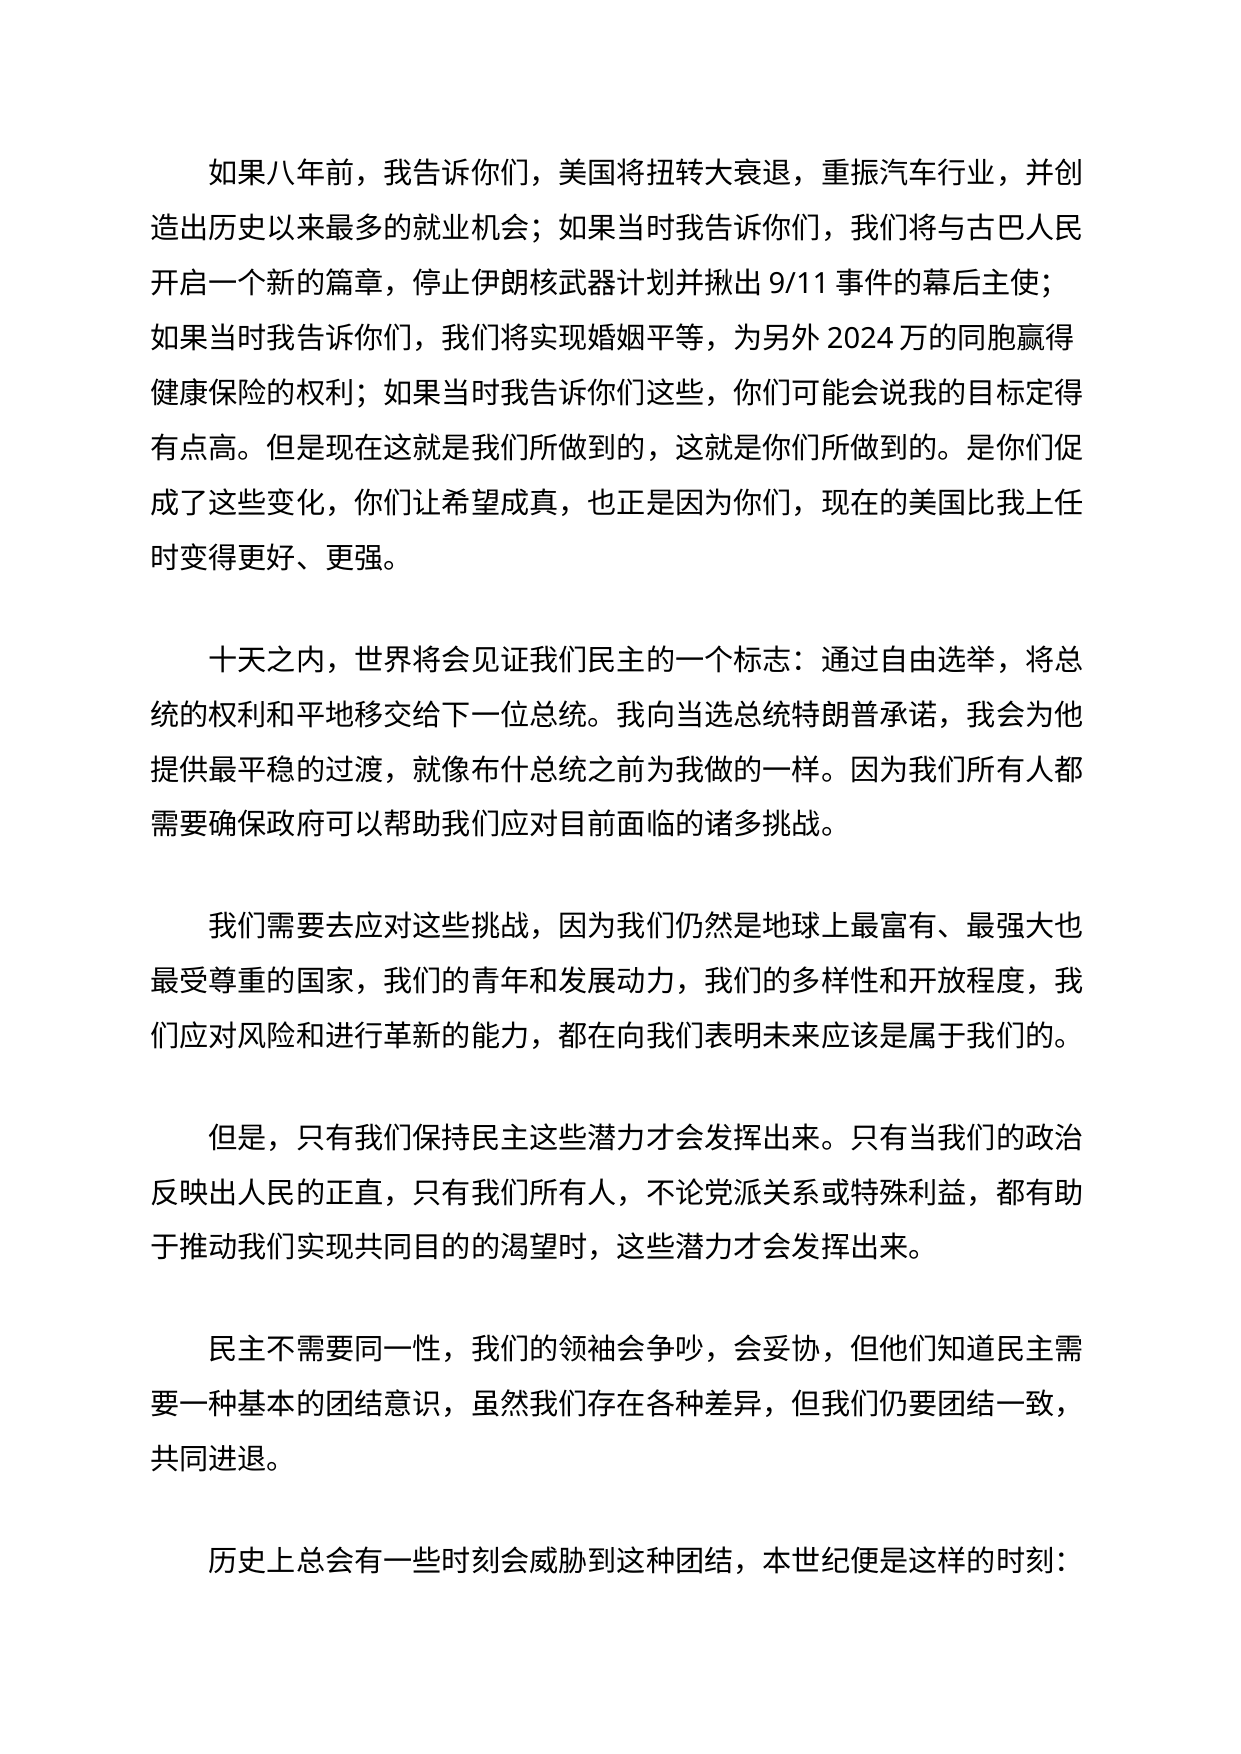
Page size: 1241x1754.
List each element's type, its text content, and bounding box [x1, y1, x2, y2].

text 民主不需要同一性，我们的领袖会争吵，会妥协，但他们知道民主需要一种基本的团结意识，虽然我们存在各种差异，但我们仍要团结一致，共同进退。 [150, 1326, 1090, 1478]
text 但是，只有我们保持民主这些潜力才会发挥出来。只有当我们的政治反映出人民的正直，只有我们所有人，不论党派关系或特殊利益，都有助于推动我们实现共同目的的渴望时，这些潜力才会发挥出来。 [150, 1114, 1090, 1266]
text 如果八年前，我告诉你们，美国将扭转大衰退，重振汽车行业，并创造出历史以来最多的就业机会；如果当时我告诉你们，我们将与古巴人民开启一个新的篇章，停止伊朗核武器计划并揪出9/11事件的幕后主使；如果当时我告诉你们，我们将实现婚姻平等，为另外2024万的同胞赢得健康保险的权利；如果当时我告诉你们这些，你们可能会说我的目标定得有点高。但是现在这就是我们所做到的，这就是你们所做到的。是你们促成了这些变化，你们让希望成真，也正是因为你们，现在的美国比我上任时变得更好、更强。 [150, 150, 1090, 577]
text 十天之内，世界将会见证我们民主的一个标志：通过自由选举，将总统的权利和平地移交给下一位总统。我向当选总统特朗普承诺，我会为他提供最平稳的过渡，就像布什总统之前为我做的一样。因为我们所有人都需要确保政府可以帮助我们应对目前面临的诸多挑战。 [150, 636, 1090, 843]
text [150, 1537, 1090, 1580]
text 我们需要去应对这些挑战，因为我们仍然是地球上最富有、最强大也最受尊重的国家，我们的青年和发展动力，我们的多样性和开放程度，我们应对风险和进行革新的能力，都在向我们表明未来应该是属于我们的。 [150, 903, 1090, 1055]
